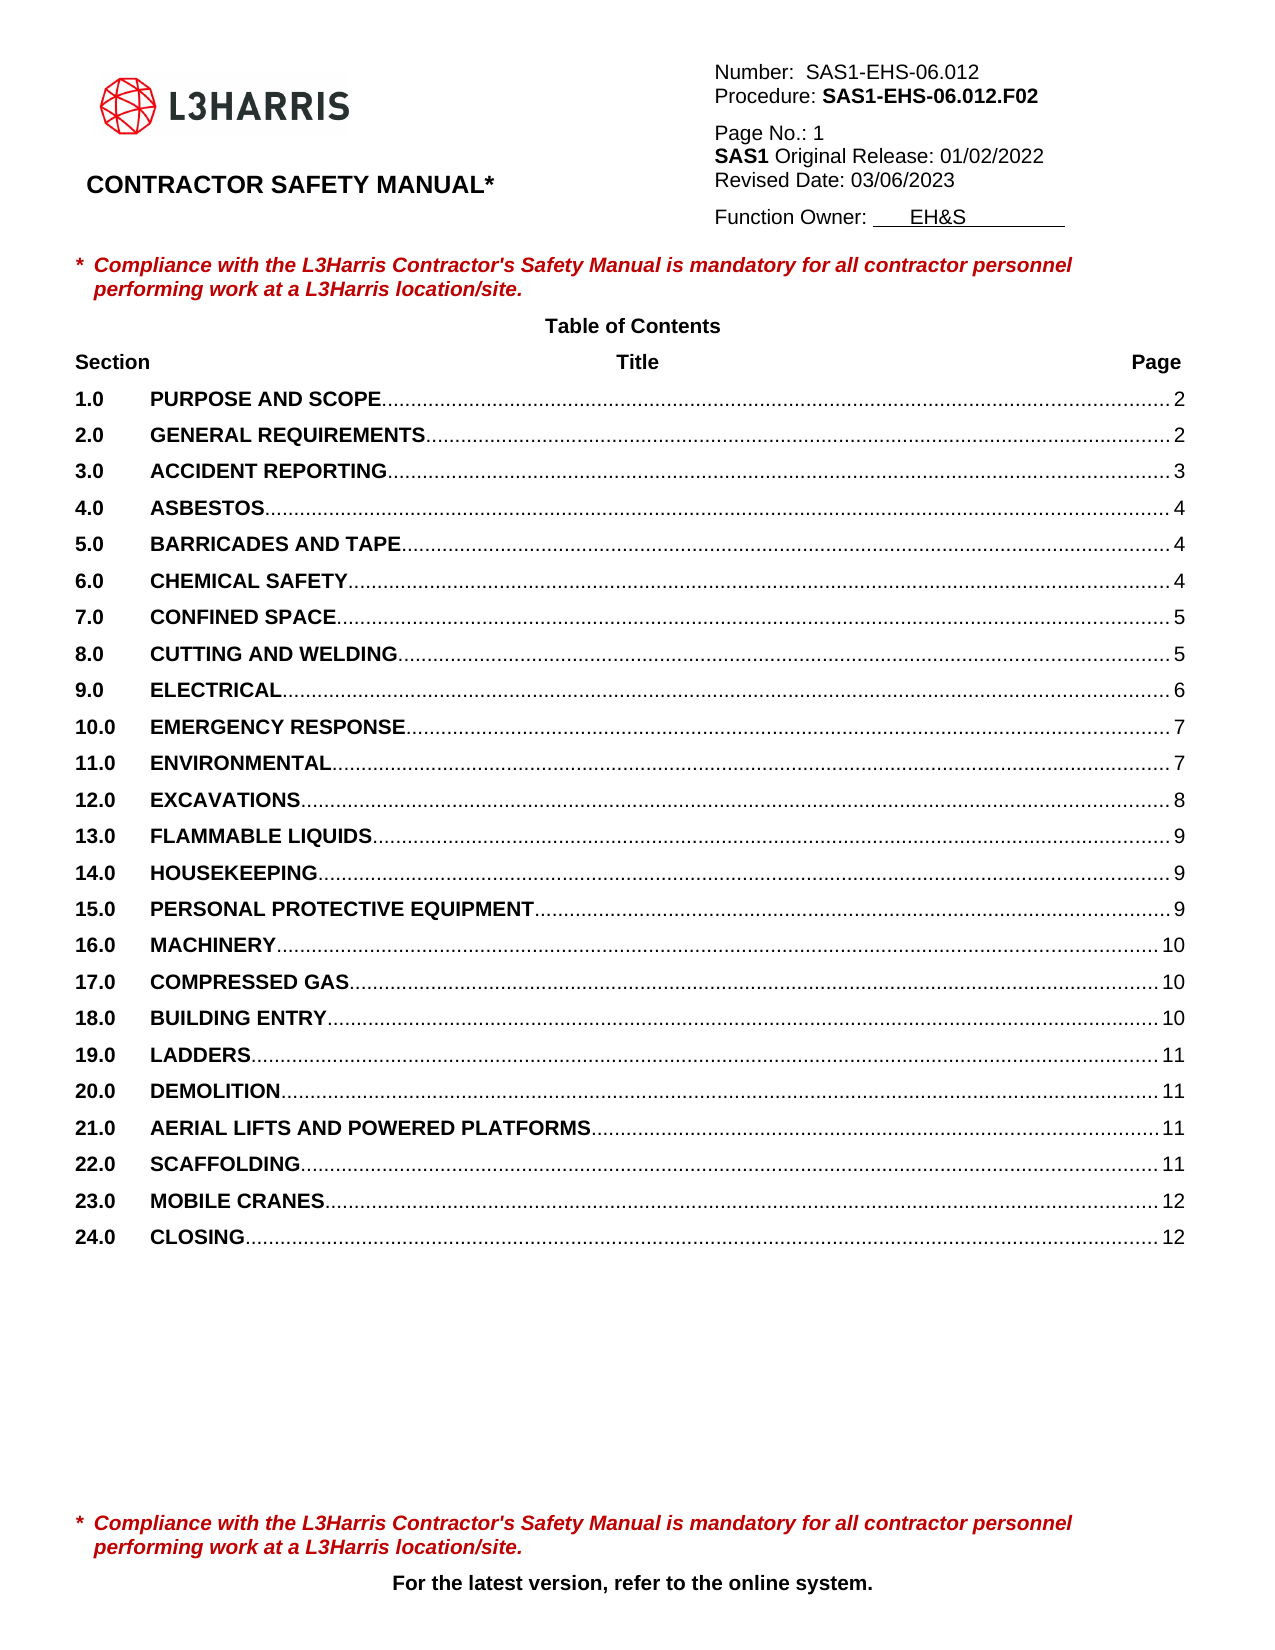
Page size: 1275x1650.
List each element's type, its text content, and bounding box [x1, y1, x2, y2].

text * Compliance with the L3Harris Contractor's Safety Manual is mandatory for all contractor personnel performing work at a L3Harris location/site. [75, 253, 1191, 301]
text 17.0 COMPRESSED GAS 10 [75, 970, 1191, 994]
text 15.0 PERSONAL PROTECTIVE EQUIPMENT 9 [75, 897, 1191, 921]
text 5.0 BARRICADES AND TAPE 4 [75, 532, 1191, 556]
text Section Title Page [75, 350, 1191, 374]
text 7.0 CONFINED SPACE 5 [75, 605, 1191, 629]
picture [97, 72, 350, 136]
text 23.0 MOBILE CRANES 12 [75, 1188, 1191, 1212]
text 1.0 PURPOSE AND SCOPE 2 [75, 386, 1191, 410]
text 11.0 ENVIRONMENTAL 7 [75, 751, 1191, 775]
text 9.0 ELECTRICAL 6 [75, 678, 1191, 702]
text 21.0 AERIAL LIFTS AND POWERED PLATFORMS 11 [75, 1116, 1191, 1139]
text 12.0 EXCAVATIONS 8 [75, 787, 1191, 811]
text 19.0 LADDERS 11 [75, 1043, 1191, 1067]
text 3.0 ACCIDENT REPORTING 3 [75, 459, 1191, 483]
text Table of Contents [75, 313, 1191, 337]
text 20.0 DEMOLITION 11 [75, 1079, 1191, 1103]
text 6.0 CHEMICAL SAFETY 4 [75, 569, 1191, 593]
text 2.0 GENERAL REQUIREMENTS 2 [75, 423, 1191, 447]
text 16.0 MACHINERY 10 [75, 933, 1191, 957]
text 22.0 SCAFFOLDING 11 [75, 1152, 1191, 1176]
text 4.0 ASBESTOS 4 [75, 496, 1191, 520]
text 13.0 FLAMMABLE LIQUIDS 9 [75, 824, 1191, 848]
text 18.0 BUILDING ENTRY 10 [75, 1006, 1191, 1030]
text 8.0 CUTTING AND WELDING 5 [75, 642, 1191, 666]
text 24.0 CLOSING 12 [75, 1225, 1191, 1249]
text 10.0 EMERGENCY RESPONSE 7 [75, 714, 1191, 738]
text 14.0 HOUSEKEEPING 9 [75, 860, 1191, 884]
